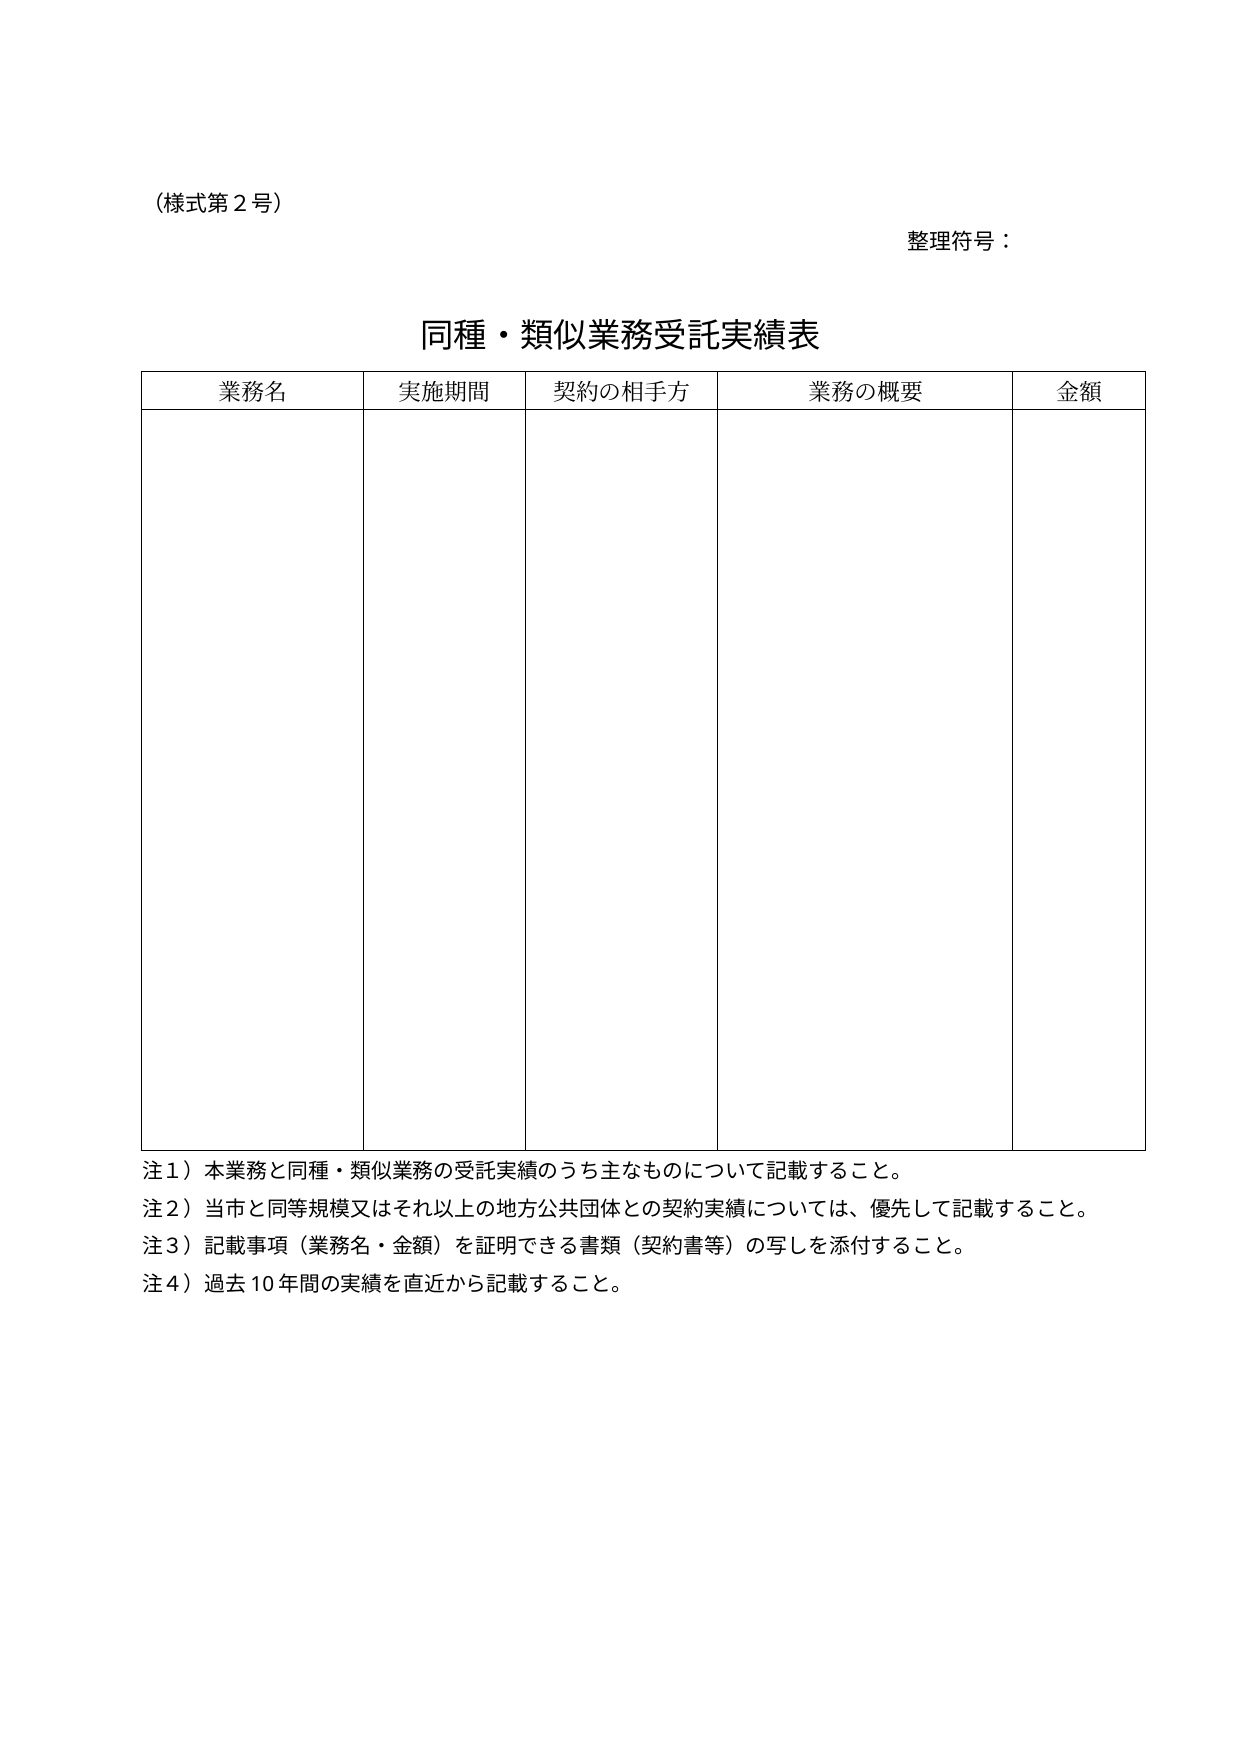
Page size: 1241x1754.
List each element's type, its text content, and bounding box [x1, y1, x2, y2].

text 同種・類似業務受託実績表 [142, 296, 1098, 371]
text 注２）当市と同等規模又はそれ以上の地方公共団体との契約実績については、優先して記載すること。 [142, 1188, 1098, 1226]
table_cell [142, 410, 363, 1150]
table_header 業務名 [142, 372, 363, 409]
text （様式第２号） [142, 183, 1098, 221]
text 注３）記載事項（業務名・金額）を証明できる書類（契約書等）の写しを添付すること。 [142, 1226, 1098, 1263]
table_cell [364, 410, 525, 1150]
table_header 金額 [1013, 372, 1145, 409]
table_header 実施期間 [364, 372, 525, 409]
text 注１）本業務と同種・類似業務の受託実績のうち主なものについて記載すること。 [142, 1151, 1098, 1188]
text 注４）過去10年間の実績を直近から記載すること。 [142, 1263, 1098, 1301]
table_header 業務の概要 [718, 372, 1012, 409]
table_cell [1013, 410, 1145, 1150]
table_header 契約の相手方 [526, 372, 717, 409]
table_cell [718, 410, 1012, 1150]
text 整理符号： [142, 221, 1098, 258]
table_cell [526, 410, 717, 1150]
